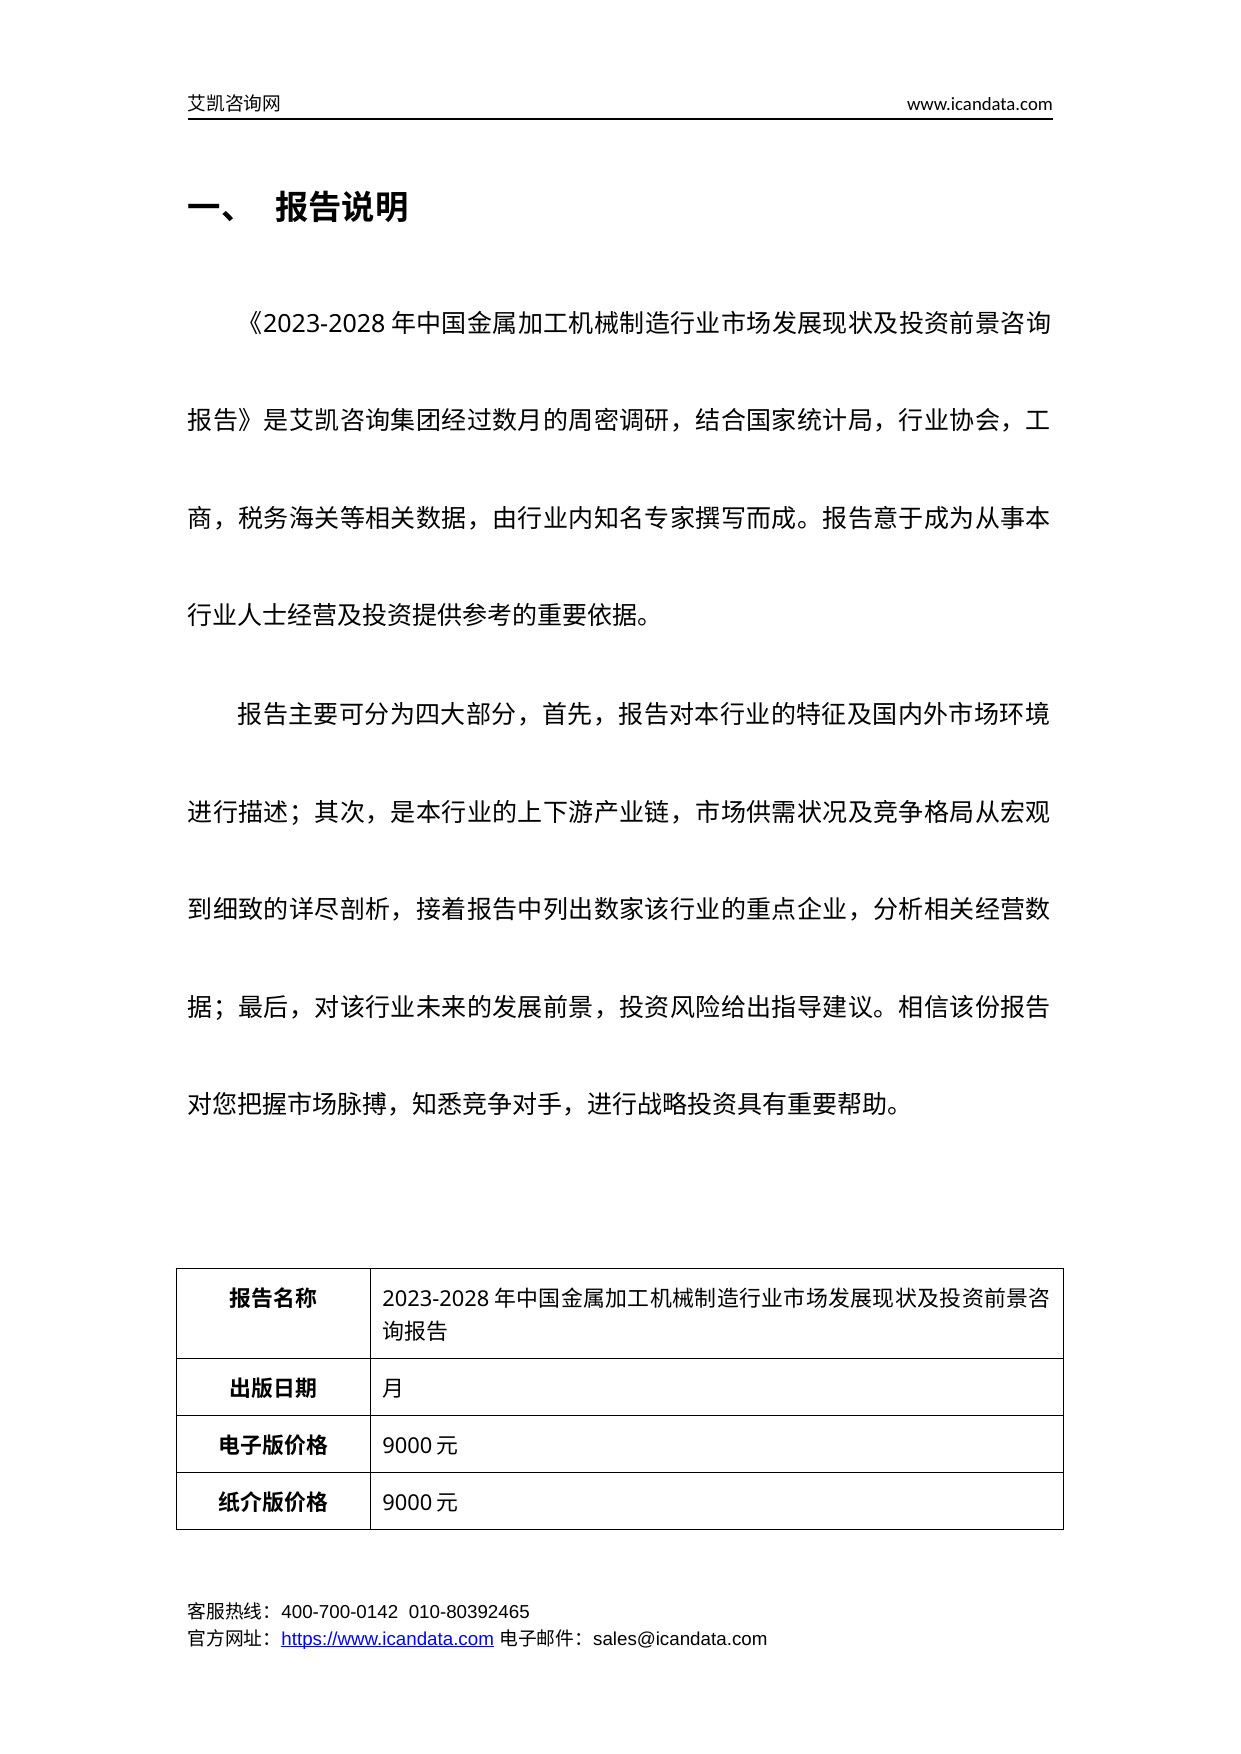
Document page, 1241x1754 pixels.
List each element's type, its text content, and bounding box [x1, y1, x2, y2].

text 《2023-2028年中国金属加工机械制造行业市场发展现状及投资前景咨询报告》是艾凯咨询集团经过数月的周密调研，结合国家统计局，行业协会，工商，税务海关等相关数据，由行业内知名专家撰写而成。报告意于成为从事本行业人士经营及投资提供参考的重要依据。 [187, 289, 1053, 646]
subtitle 报告说明 [187, 172, 1053, 237]
table_cell 出版日期 [177, 1359, 370, 1415]
table_cell 电子版价格 [177, 1416, 370, 1472]
table_cell 9000元 [371, 1473, 1063, 1529]
table_cell 9000元 [371, 1416, 1063, 1472]
text 报告主要可分为四大部分，首先，报告对本行业的特征及国内外市场环境进行描述；其次，是本行业的上下游产业链，市场供需状况及竞争格局从宏观到细致的详尽剖析，接着报告中列出数家该行业的重点企业，分析相关经营数据；最后，对该行业未来的发展前景，投资风险给出指导建议。相信该份报告对您把握市场脉搏，知悉竞争对手，进行战略投资具有重要帮助。 [187, 681, 1053, 1136]
table_cell 纸介版价格 [177, 1473, 370, 1529]
table_header 报告名称 [177, 1269, 370, 1358]
table_cell 月 [371, 1359, 1063, 1415]
table_header 2023-2028年中国金属加工机械制造行业市场发展现状及投资前景咨询报告 [371, 1269, 1063, 1358]
